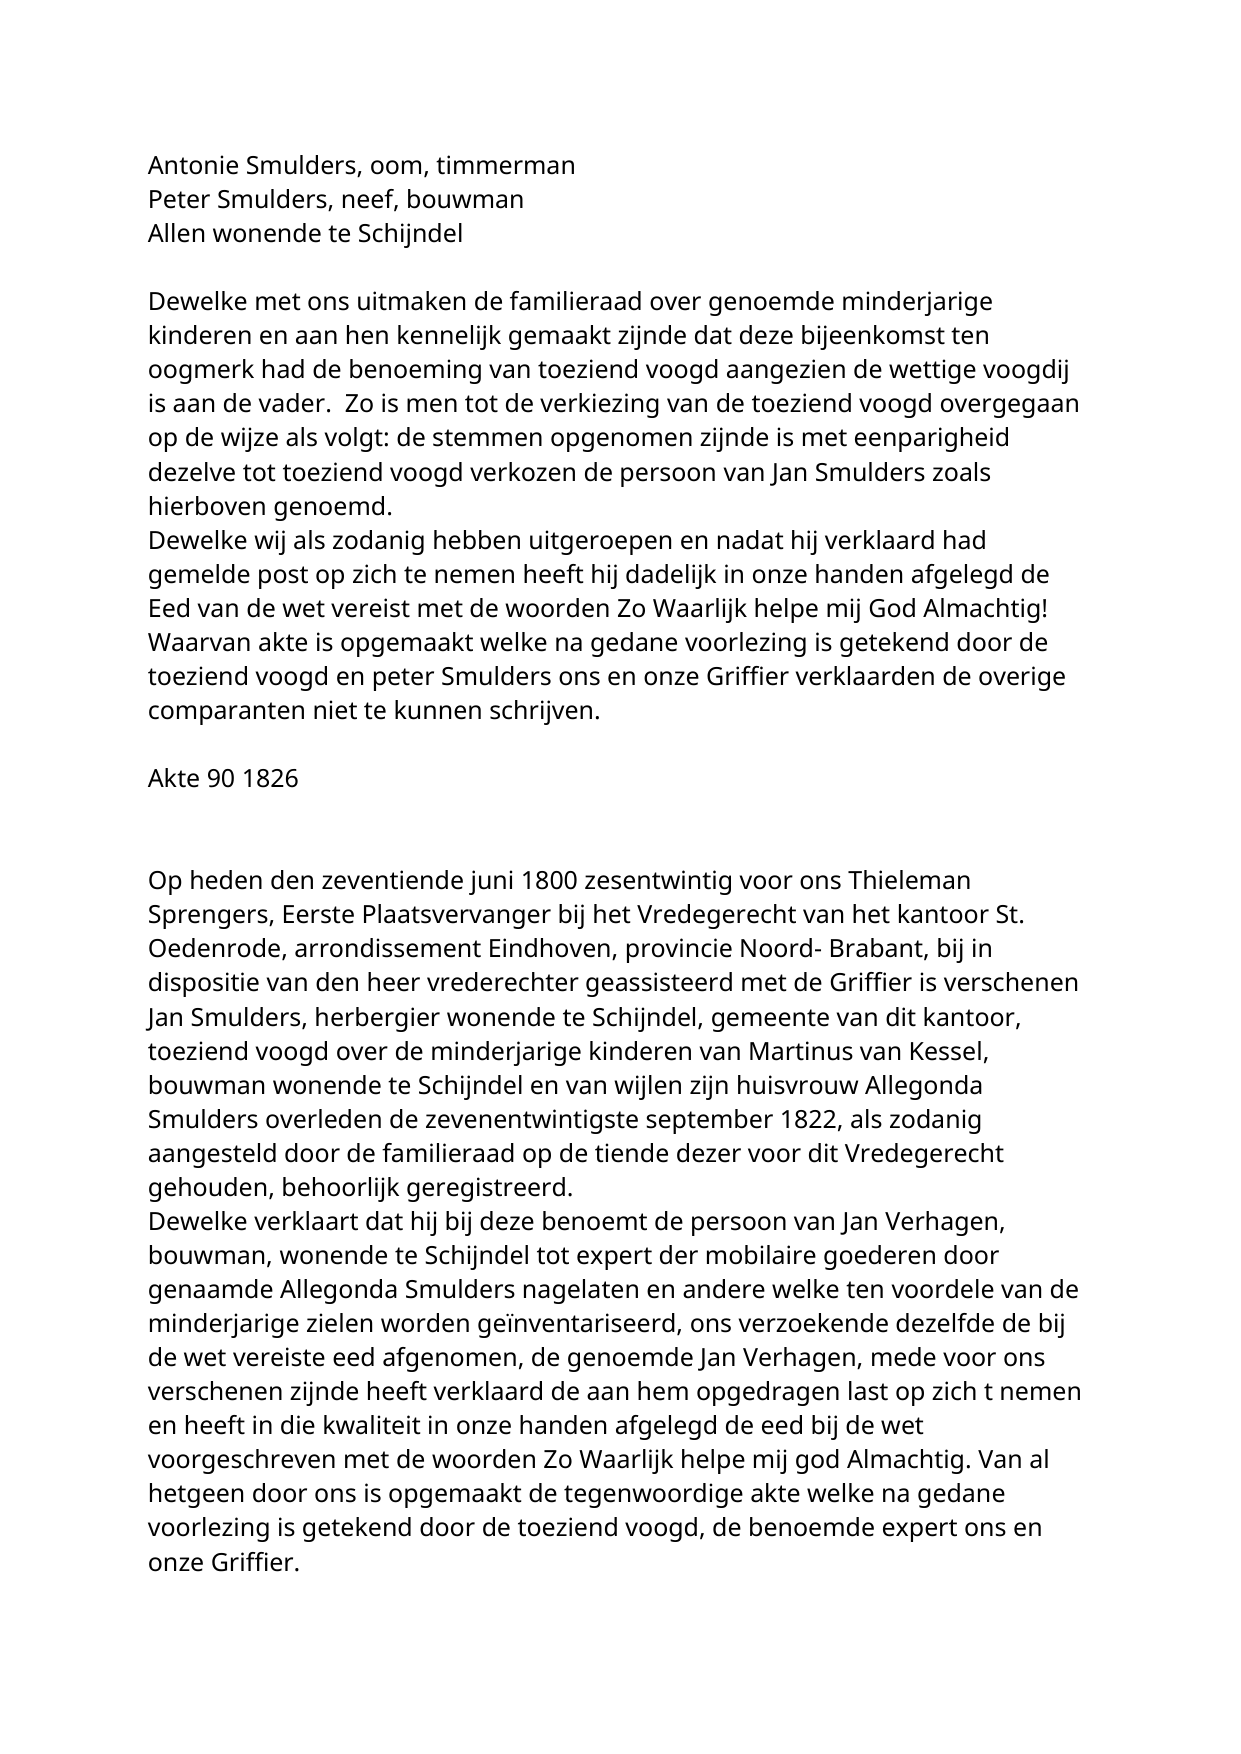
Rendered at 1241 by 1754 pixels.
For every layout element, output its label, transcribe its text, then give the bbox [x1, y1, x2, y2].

text Waarvan akte is opgemaakt welke na gedane voorlezing is getekend door de toeziend voogd en peter Smulders ons en onze Griffier verklaarden de overige comparanten niet te kunnen schrijven. [148, 624, 1093, 727]
text Antonie Smulders, oom, timmerman [148, 148, 1093, 182]
text Dewelke wij als zodanig hebben uitgeroepen en nadat hij verklaard had gemelde post op zich te nemen heeft hij dadelijk in onze handen afgelegd de Eed van de wet vereist met de woorden Zo Waarlijk helpe mij God Almachtig! [148, 522, 1093, 624]
text Allen wonende te Schijndel [148, 216, 1093, 250]
text Dewelke met ons uitmaken de familieraad over genoemde minderjarige kinderen en aan hen kennelijk gemaakt zijnde dat deze bijeenkomst ten oogmerk had de benoeming van toeziend voogd aangezien de wettige voogdij is aan de vader. Zo is men tot de verkiezing van de toeziend voogd overgegaan op de wijze als volgt: de stemmen opgenomen zijnde is met eenparigheid dezelve tot toeziend voogd verkozen de persoon van Jan Smulders zoals hierboven genoemd. [148, 284, 1093, 522]
text Dewelke verklaart dat hij bij deze benoemt de persoon van Jan Verhagen, bouwman, wonende te Schijndel tot expert der mobilaire goederen door genaamde Allegonda Smulders nagelaten en andere welke ten voordele van de minderjarige zielen worden geïnventariseerd, ons verzoekende dezelfde de bij de wet vereiste eed afgenomen, de genoemde Jan Verhagen, mede voor ons verschenen zijnde heeft verklaard de aan hem opgedragen last op zich t nemen en heeft in die kwaliteit in onze handen afgelegd de eed bij de wet voorgeschreven met de woorden Zo Waarlijk helpe mij god Almachtig. Van al hetgeen door ons is opgemaakt de tegenwoordige akte welke na gedane voorlezing is getekend door de toeziend voogd, de benoemde expert ons en onze Griffier. [148, 1203, 1093, 1578]
text Op heden den zeventiende juni 1800 zesentwintig voor ons Thieleman Sprengers, Eerste Plaatsvervanger bij het Vredegerecht van het kantoor St. Oedenrode, arrondissement Eindhoven, provincie Noord- Brabant, bij in dispositie van den heer vrederechter geassisteerd met de Griffier is verschenen Jan Smulders, herbergier wonende te Schijndel, gemeente van dit kantoor, toeziend voogd over de minderjarige kinderen van Martinus van Kessel, bouwman wonende te Schijndel en van wijlen zijn huisvrouw Allegonda Smulders overleden de zevenentwintigste september 1822, als zodanig aangesteld door de familieraad op de tiende dezer voor dit Vredegerecht gehouden, behoorlijk geregistreerd. [148, 863, 1093, 1203]
text Peter Smulders, neef, bouwman [148, 182, 1093, 216]
text Akte 90 1826 [148, 761, 1093, 795]
